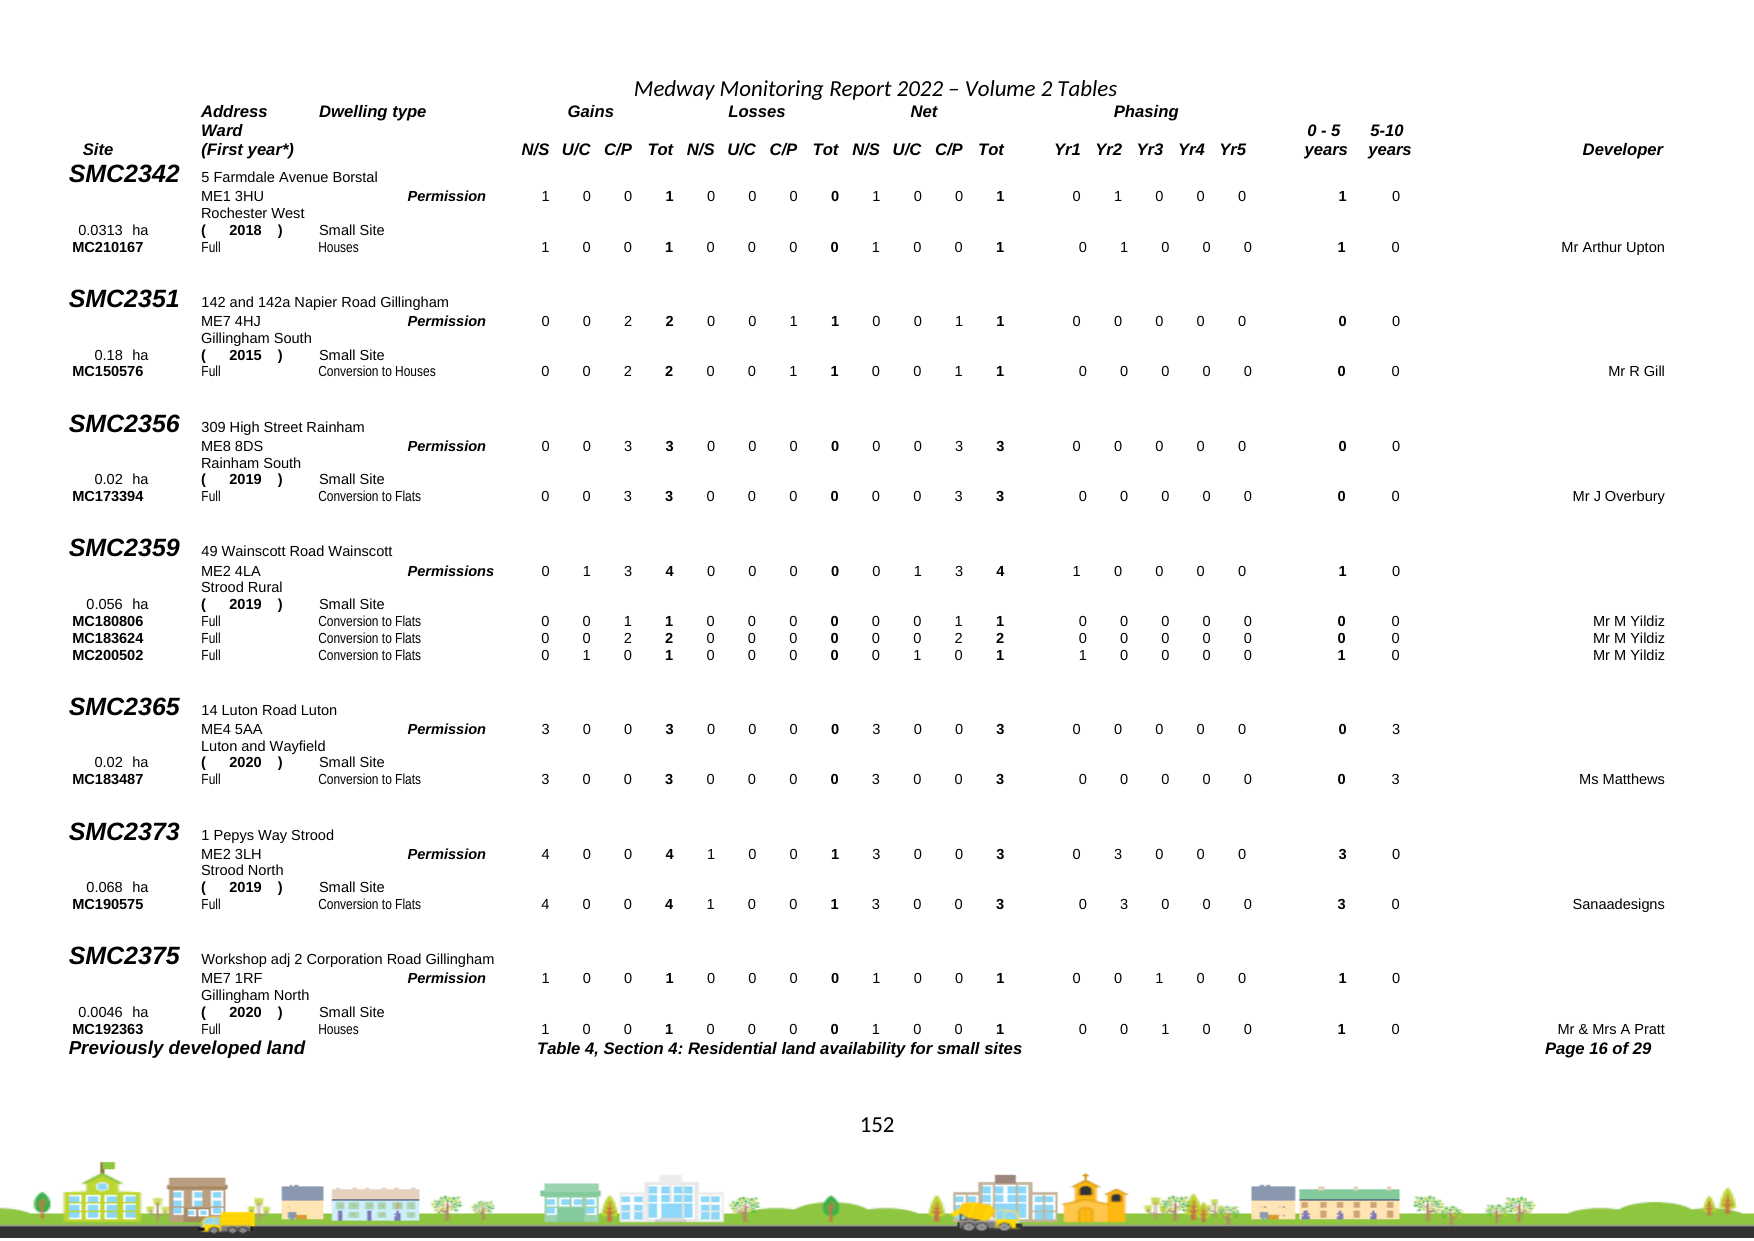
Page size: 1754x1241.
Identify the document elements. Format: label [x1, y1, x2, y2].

picture [0, 1158, 1754, 1238]
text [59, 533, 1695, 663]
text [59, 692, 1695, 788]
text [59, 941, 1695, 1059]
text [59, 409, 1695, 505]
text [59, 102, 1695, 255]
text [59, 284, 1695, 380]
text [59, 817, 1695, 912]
